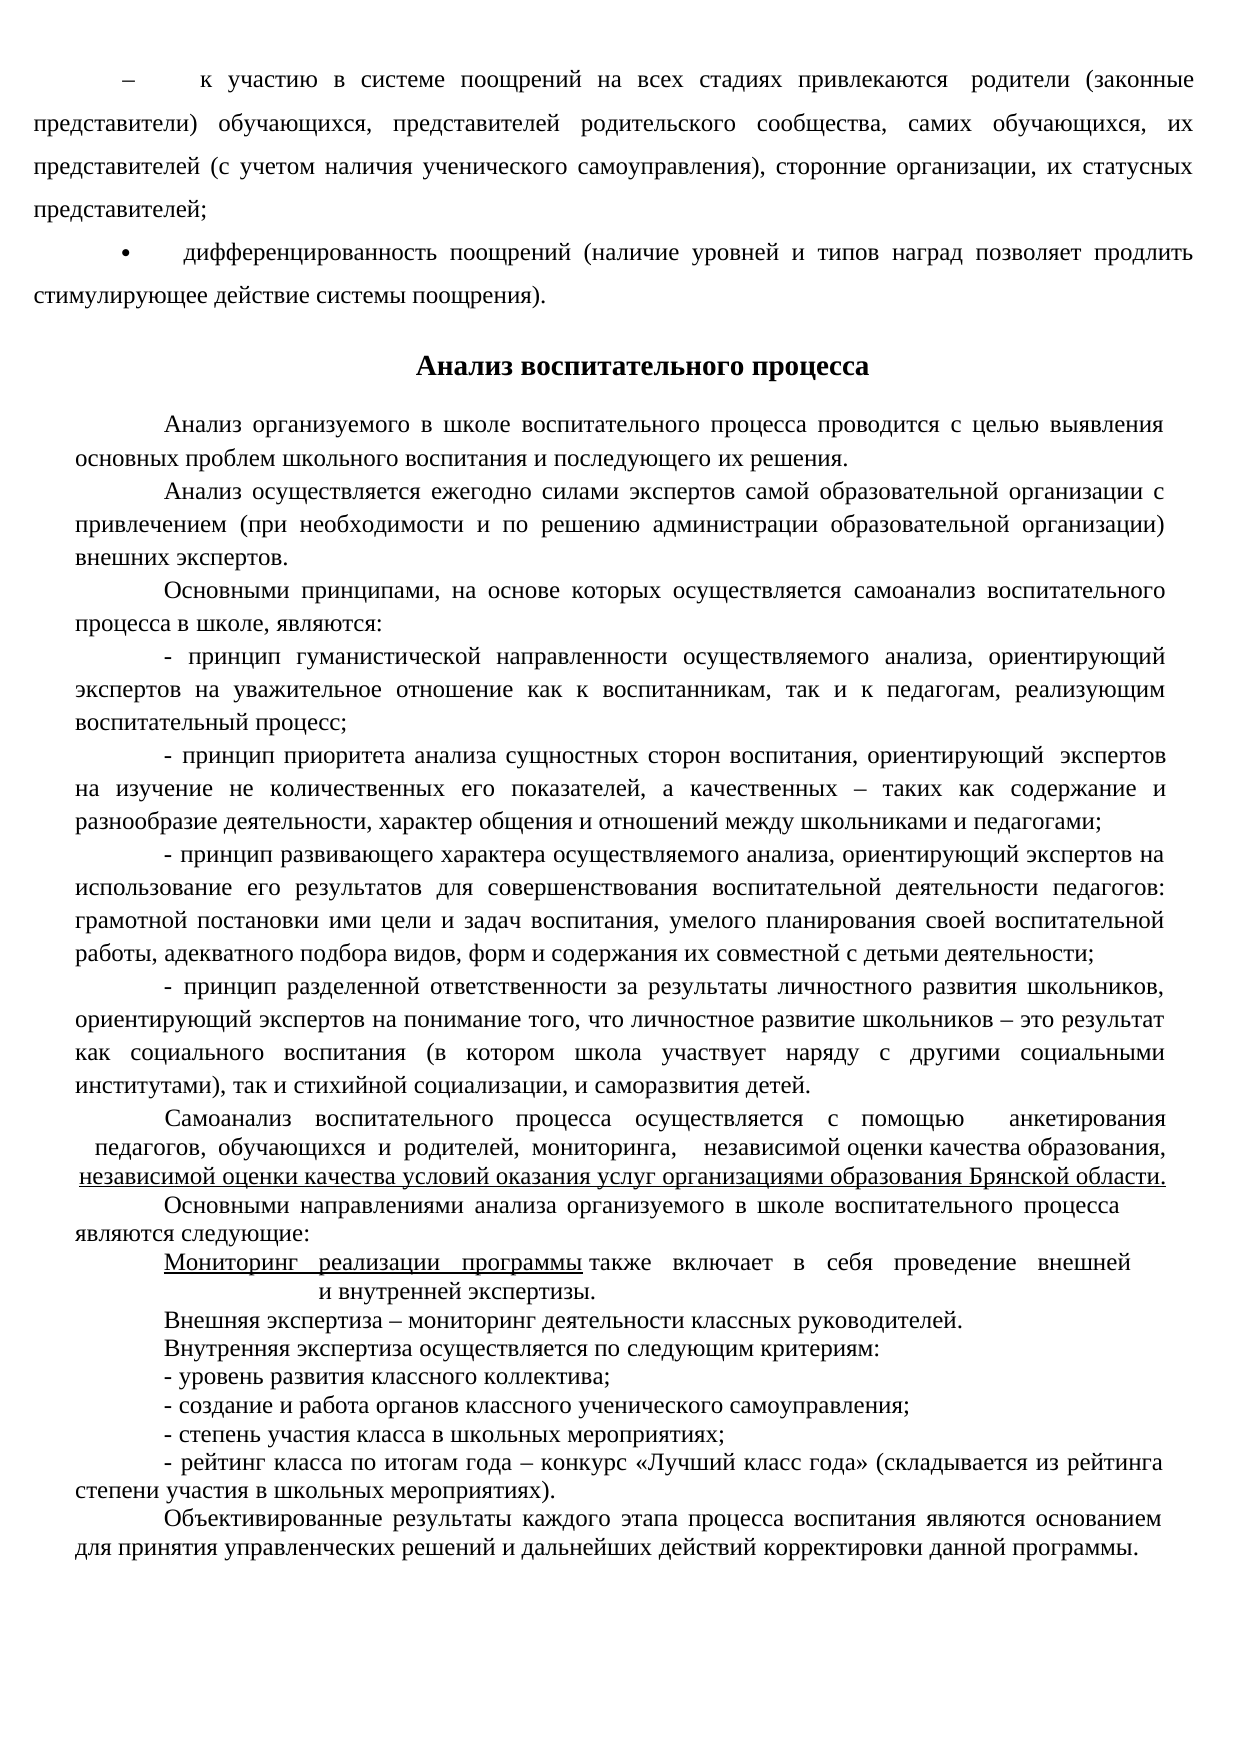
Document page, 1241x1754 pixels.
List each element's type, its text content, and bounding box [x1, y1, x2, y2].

text Анализ осуществляется ежегодно силами экспертов самой образовательной организации с привлечением (при необходимости и по решению администрации образовательной организации) внешних экспертов. [75, 476, 1165, 571]
list принцип гуманистической направленности осуществляемого анализа, ориентирующий экспертов на уважительное отношение как к воспитанникам, так и к педагогам, реализующим воспитательный процесс; [75, 641, 1165, 736]
text Самоанализ воспитательного процесса осуществляется с помощью анкетирования педагогов, обучающихся и родителей, мониторинга, независимой оценки качества образования, независимой оценки качества условий оказания услуг организациями образования Брянской области. [75, 1103, 1166, 1190]
text Основными принципами, на основе которых осуществляется самоанализ воспитательного процесса в школе, являются: [75, 575, 1166, 637]
text – к участию в системе поощрений на всех стадиях привлекаются родители (законные представители) обучающихся, представителей родительского сообщества, самих обучающихся, их представителей (с учетом наличия ученического самоуправления), сторонние организации, их статусных представителей; [33, 64, 1194, 223]
text Анализ организуемого в школе воспитательного процесса проводится с целью выявления основных проблем школьного воспитания и последующего их решения. [75, 409, 1165, 472]
list дифференцированность поощрений (наличие уровней и типов наград позволяет продлить стимулирующее действие системы поощрения). [33, 237, 1194, 309]
list принцип разделенной ответственности за результаты личностного развития школьников, ориентирующий экспертов на понимание того, что личностное развитие школьников – это результат как социального воспитания (в котором школа участвует наряду с другими социальными институтами), так и стихийной социализации, и саморазвития детей. [75, 971, 1165, 1099]
text Основными направлениями анализа организуемого в школе воспитательного процесса являются следующие: [75, 1190, 1194, 1247]
list степень участия класса в школьных мероприятиях; [163, 1419, 1194, 1448]
list рейтинг класса по итогам года – конкурс «Лучший класс года» (складывается из рейтинга степени участия в школьных мероприятиях). [75, 1448, 1165, 1504]
text Внешняя экспертиза – мониторинг деятельности классных руководителей. Внутренняя экспертиза осуществляется по следующим критериям: [163, 1305, 1073, 1362]
text Объективированные результаты каждого этапа процесса воспитания являются основанием для принятия управленческих решений и дальнейших действий корректировки данной программы. [75, 1504, 1194, 1561]
list Анализ воспитательного процесса [371, 348, 1194, 382]
list принцип приоритета анализа сущностных сторон воспитания, ориентирующий экспертов на изучение не количественных его показателей, а качественных – таких как содержание и разнообразие деятельности, характер общения и отношений между школьниками и педагогами; [75, 740, 1166, 835]
list уровень развития классного коллектива; [163, 1362, 1194, 1391]
text Мониторинг реализации программы также включает в себя проведение внешней и внутренней экспертизы. [75, 1247, 1165, 1305]
list создание и работа органов классного ученического самоуправления; [163, 1391, 1194, 1419]
list принцип развивающего характера осуществляемого анализа, ориентирующий экспертов на использование его результатов для совершенствования воспитательной деятельности педагогов: грамотной постановки ими цели и задач воспитания, умелого планирования своей воспитательной работы, адекватного подбора видов, форм и содержания их совместной с детьми деятельности; [75, 839, 1165, 967]
